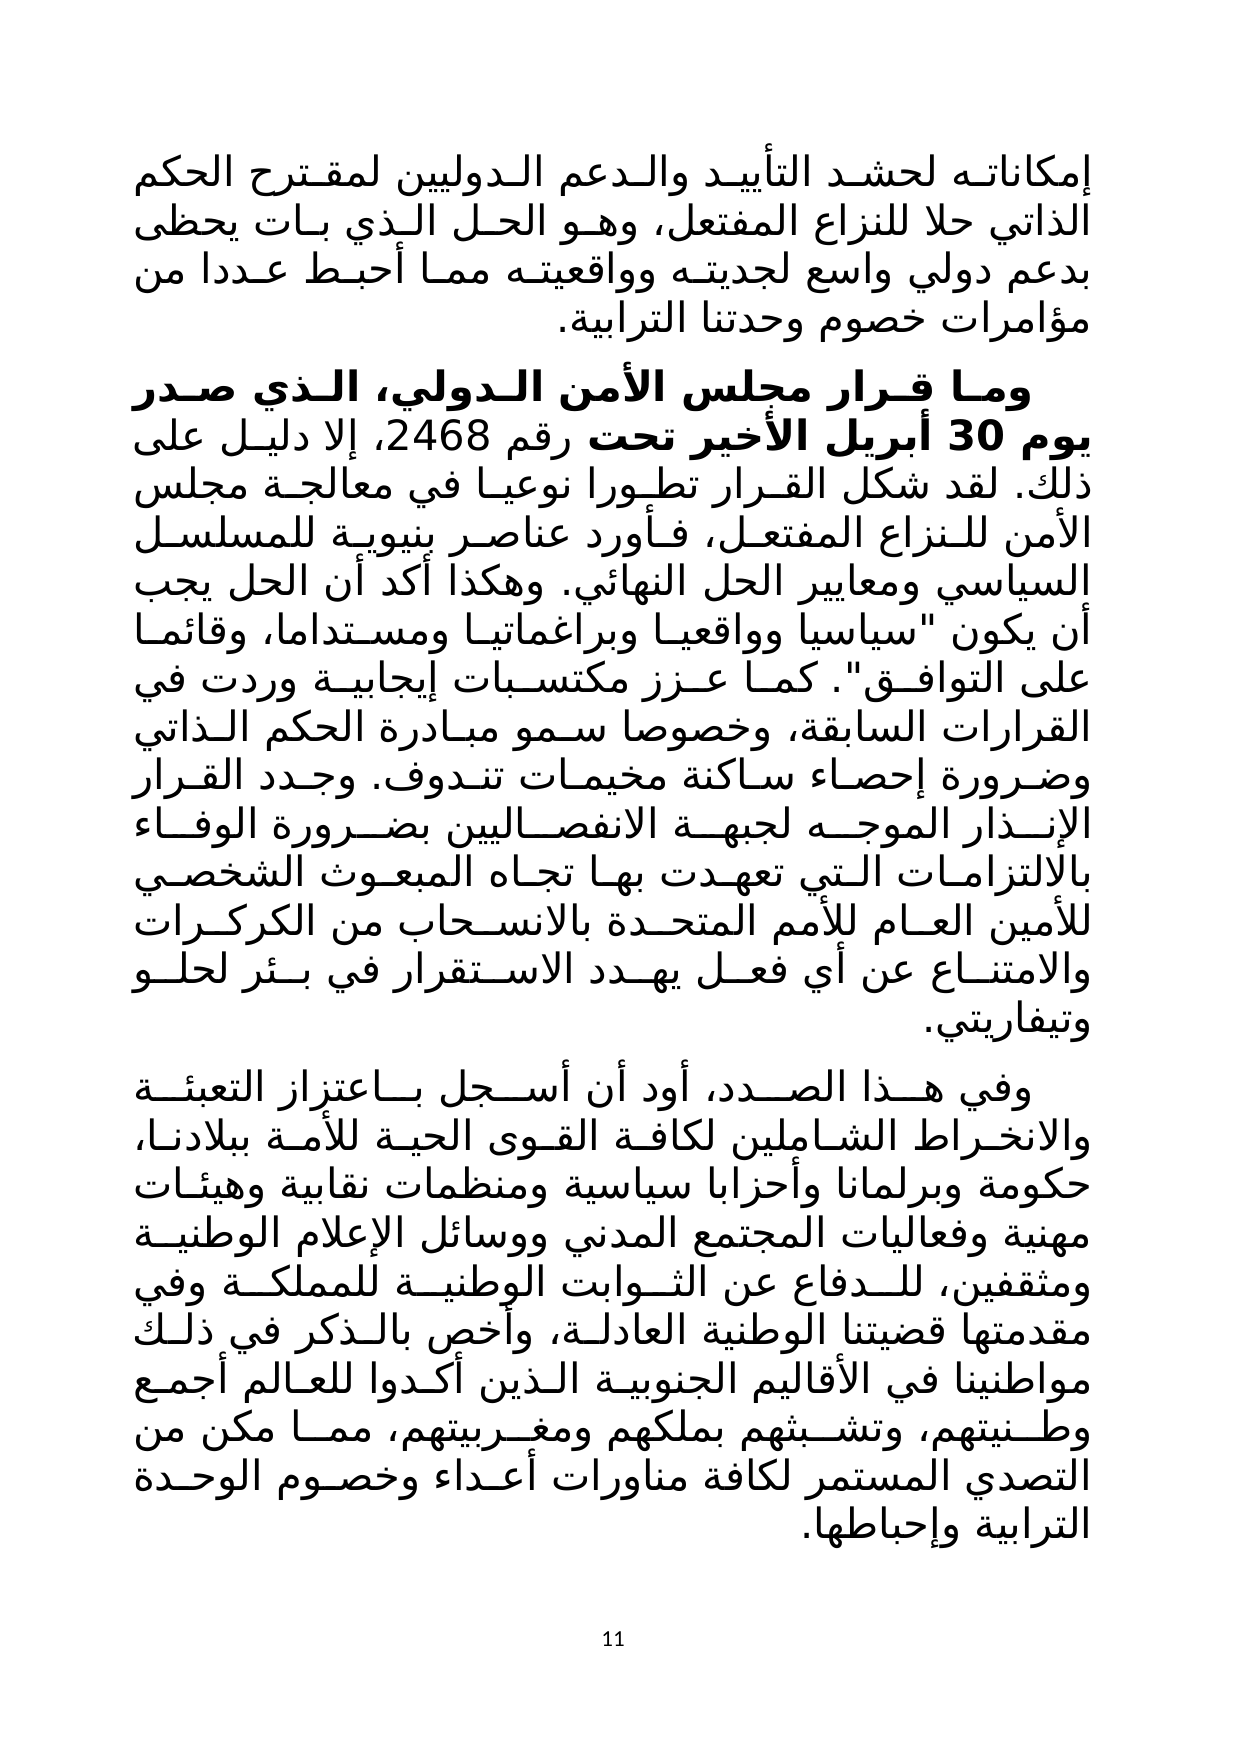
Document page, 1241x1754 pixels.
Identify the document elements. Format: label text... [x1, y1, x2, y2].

text وفي هذا الصدد، أود أن أسجل باعتزاز التعبئة والانخراط الشاملين لكافة القوى الحية للأمة ببلادنا، حكومة وبرلمانا وأحزابا سياسية ومنظمات نقابية وهيئات مهنية وفعاليات المجتمع المدني ووسائل الإعلام الوطنية ومثقفين، للدفاع عن الثوابت الوطنية للمملكة وفي مقدمتها قضيتنا الوطنية العادلة، وأخص بالذكر في ذلك مواطنينا في الأقاليم الجنوبية الذين أكدوا للعالم أجمع وطنيتهم، وتشبثهم بملكهم ومغربيتهم، مما مكن من التصدي المستمر لكافة مناورات أعداء وخصوم الوحدة الترابية وإحباطها. [133, 1063, 1093, 1548]
text وما قرار مجلس الأمن الدولي، الذي صدر يوم 30 أبريل الأخير تحت رقم 2468، إلا دليل على ذلك. لقد شكل القرار تطورا نوعيا في معالجة مجلس الأمن للنزاع المفتعل، فأورد عناصر بنيوية للمسلسل السياسي ومعايير الحل النهائي. وهكذا أكد أن الحل يجب أن يكون "سياسيا وواقعيا وبراغماتيا ومستداما، وقائما على التوافق". كما عزز مكتسبات إيجابية وردت في القرارات السابقة، وخصوصا سمو مبادرة الحكم الذاتي وضرورة إحصاء ساكنة مخيمات تندوف. وجدد القرار الإنذار الموجه لجبهة الانفصاليين بضرورة الوفاء بالالتزامات التي تعهدت بها تجاه المبعوث الشخصي للأمين العام للأمم المتحدة بالانسحاب من الكركرات والامتناع عن أي فعل يهدد الاستقرار في بئر لحلو وتيفاريتي. [133, 363, 1093, 1042]
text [133, 148, 1093, 342]
